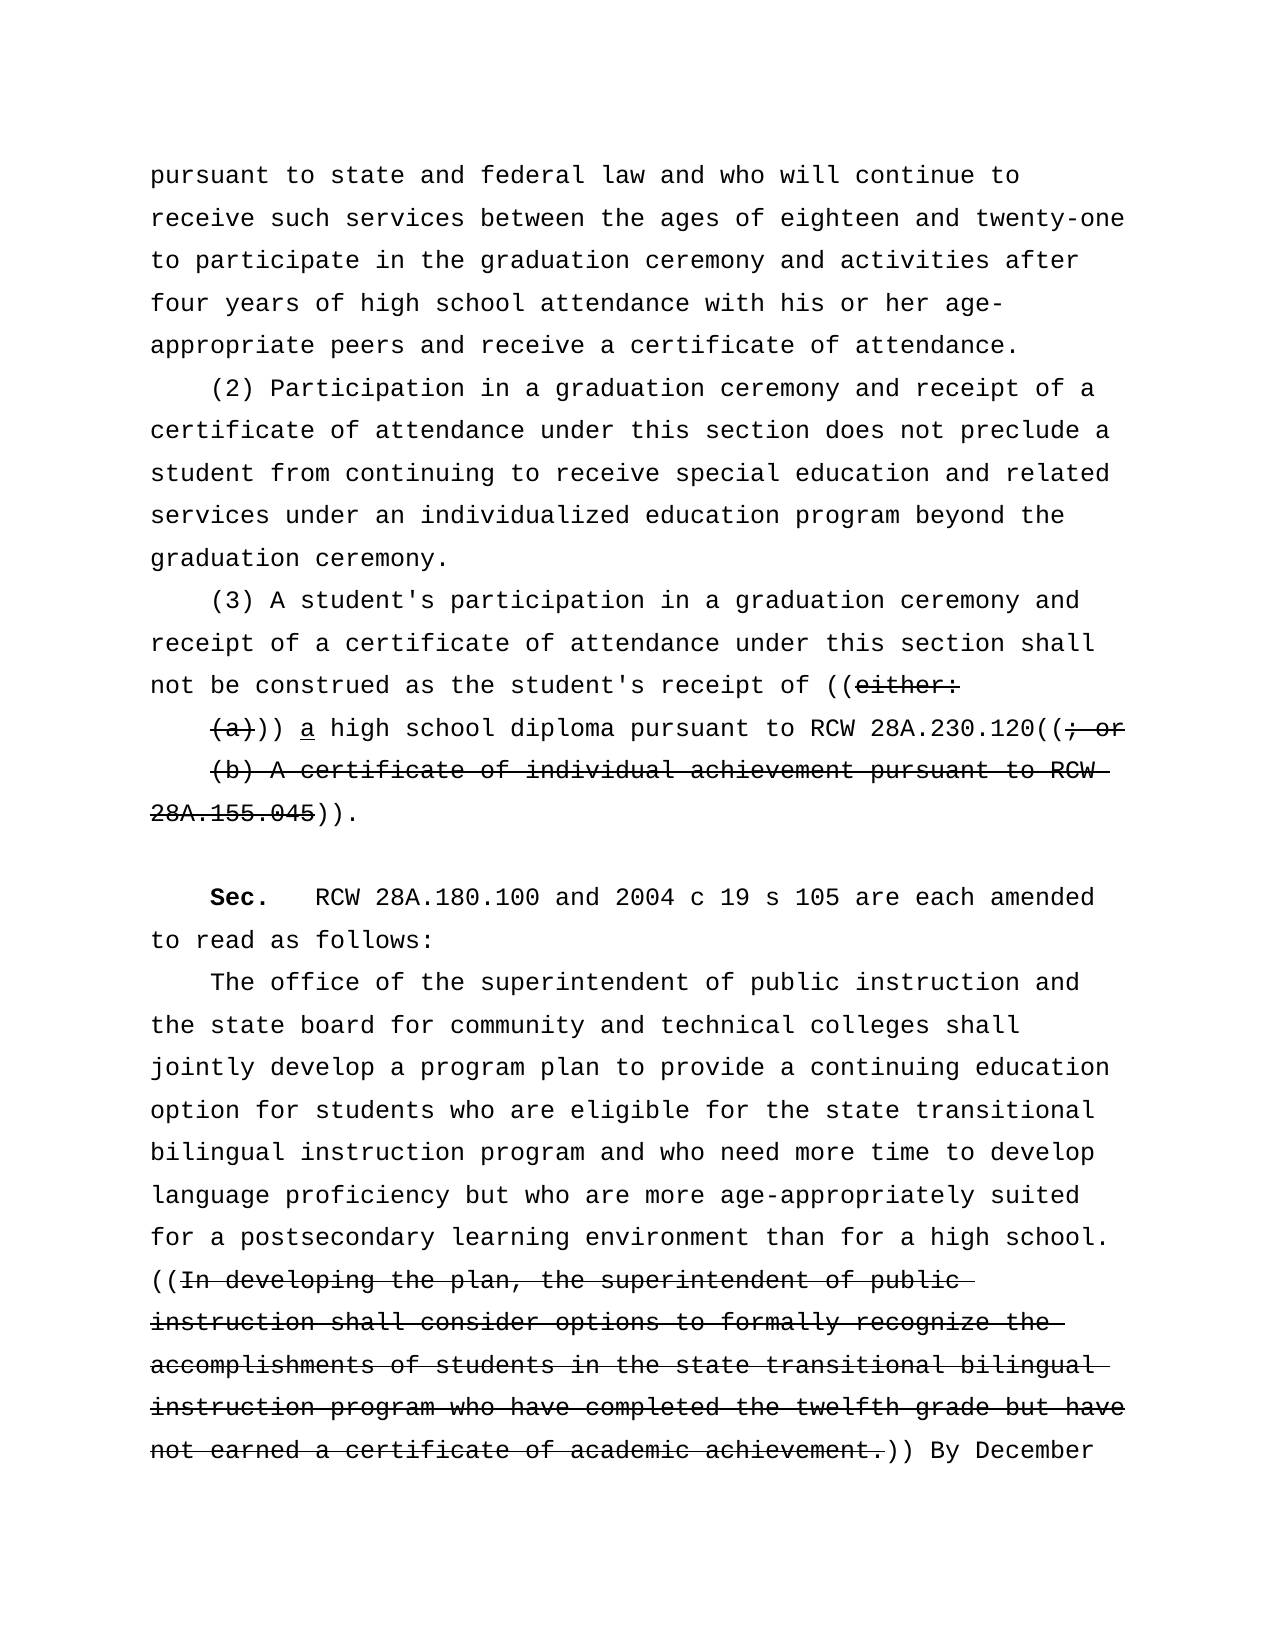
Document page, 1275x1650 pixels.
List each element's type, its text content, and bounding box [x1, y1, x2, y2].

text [150, 150, 1125, 362]
text (a))) a high school diploma pursuant to RCW 28A.230.120((; or [150, 702, 1125, 745]
text (2) Participation in a graduation ceremony and receipt of a certificate of attendance under this section does not preclude a student from continuing to receive special education and related services under an individualized education program beyond the graduation ceremony. [150, 362, 1125, 575]
text (b) A certificate of individual achievement pursuant to RCW 28A.155.045)). [150, 745, 1125, 830]
text Sec. RCW 28A.180.100 and 2004 c 19 s 105 are each amended to read as follows: [150, 872, 1125, 957]
text (3) A student's participation in a graduation ceremony and receipt of a certificate of attendance under this section shall not be construed as the student's receipt of ((either: [150, 575, 1125, 702]
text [150, 1410, 1125, 1467]
